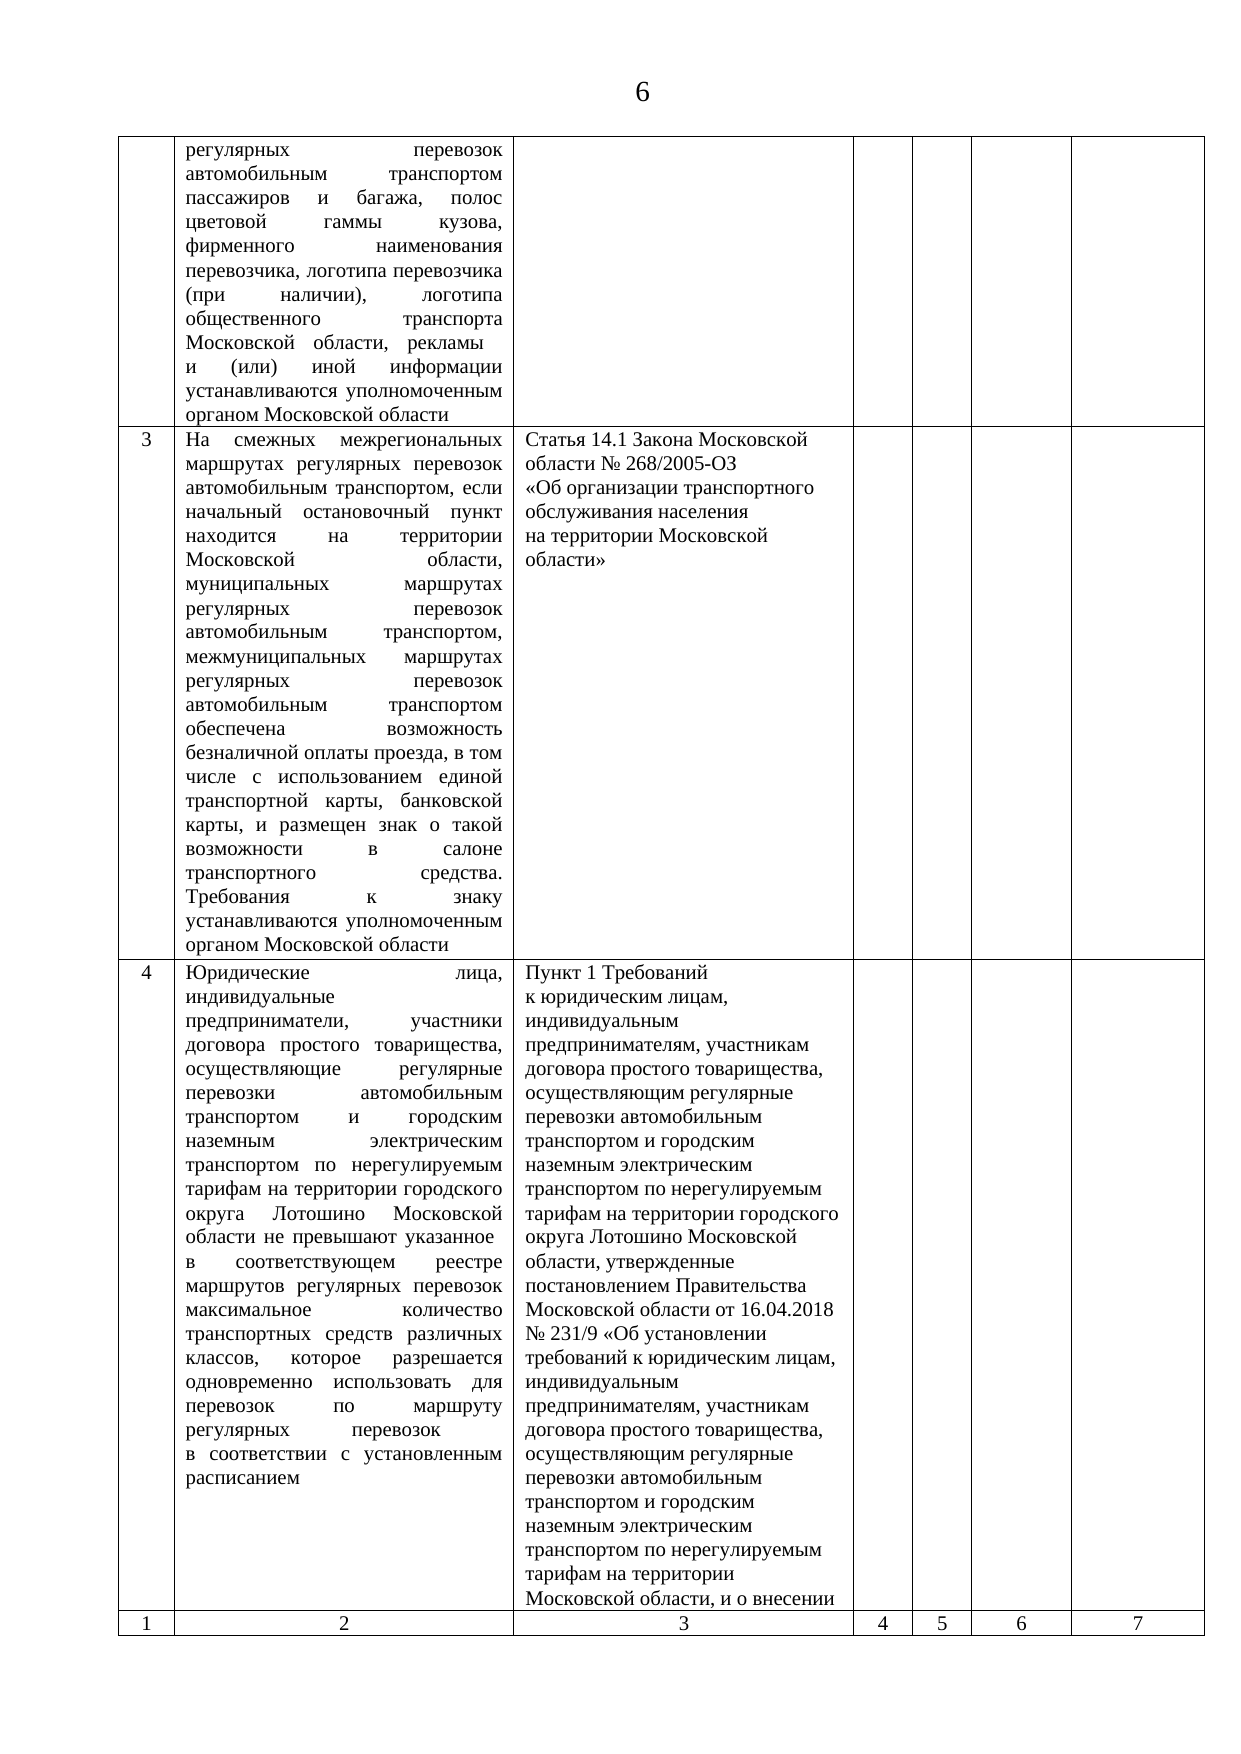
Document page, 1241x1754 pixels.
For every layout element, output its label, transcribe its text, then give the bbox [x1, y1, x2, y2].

table_cell [1072, 137, 1204, 426]
table_cell [913, 960, 971, 1609]
table_cell [1072, 427, 1204, 959]
table_cell На смежных межрегиональных маршрутах регулярных перевозок автомобильным транспортом, если начальный остановочный пункт находится на территории Московской области, муниципальных маршрутах регулярных перевозок автомобильным транспортом, межмуниципальных маршрутах регулярных перевозок автомобильным транспортом обеспечена возможность безналичной оплаты проезда, в том числе с использованием единой транспортной карты, банковской карты, и размещен знак о такой возможности в салоне транспортного средства. Требования к знаку устанавливаются уполномоченным органом Московской области [175, 427, 513, 959]
table_cell [514, 137, 853, 426]
table_cell [854, 960, 912, 1609]
table_cell 7 [1072, 1611, 1204, 1634]
table_cell 4 [854, 1611, 912, 1634]
table_cell [119, 137, 174, 426]
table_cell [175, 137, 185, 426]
table_cell [913, 137, 971, 426]
table_cell [972, 137, 1071, 426]
table_cell 4 [119, 960, 174, 1609]
table_cell [854, 137, 912, 426]
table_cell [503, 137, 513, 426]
table_cell [913, 427, 971, 959]
table_cell [972, 960, 1071, 1609]
table_cell 5 [913, 1611, 971, 1634]
table_cell 3 [119, 427, 174, 959]
table_cell [854, 427, 912, 959]
table_cell [972, 427, 1071, 959]
table_cell 1 [119, 1611, 174, 1634]
table_cell [1072, 960, 1204, 1609]
table_cell 3 [514, 1611, 853, 1634]
table_cell 6 [972, 1611, 1071, 1634]
table_cell Юридические лица, индивидуальные предприниматели, участники договора простого товарищества, осуществляющие регулярные перевозки автомобильным транспортом и городским наземным электрическим транспортом по нерегулируемым тарифам на территории городского округа Лотошино Московской области не превышают указанное в соответствующем реестре маршрутов регулярных перевозок максимальное количество транспортных средств различных классов, которое разрешается одновременно использовать для перевозок по маршруту регулярных перевозок в соответствии с установленным расписанием [175, 960, 513, 1609]
table_cell Статья 14.1 Закона Московской области № 268/2005-ОЗ «Об организации транспортного обслуживания населения на территории Московской области» [514, 427, 853, 959]
table_cell Пункт 1 Требований к юридическим лицам, индивидуальным предпринимателям, участникам договора простого товарищества, осуществляющим регулярные перевозки автомобильным транспортом и городским наземным электрическим транспортом по нерегулируемым тарифам на территории городского округа Лотошино Московской области, утвержденные постановлением Правительства Московской области от 16.04.2018 № 231/9 «Об установлении требований к юридическим лицам, индивидуальным предпринимателям, участникам договора простого товарищества, осуществляющим регулярные перевозки автомобильным транспортом и городским наземным электрическим транспортом по нерегулируемым тарифам на территории Московской области, и о внесении [514, 960, 853, 1609]
